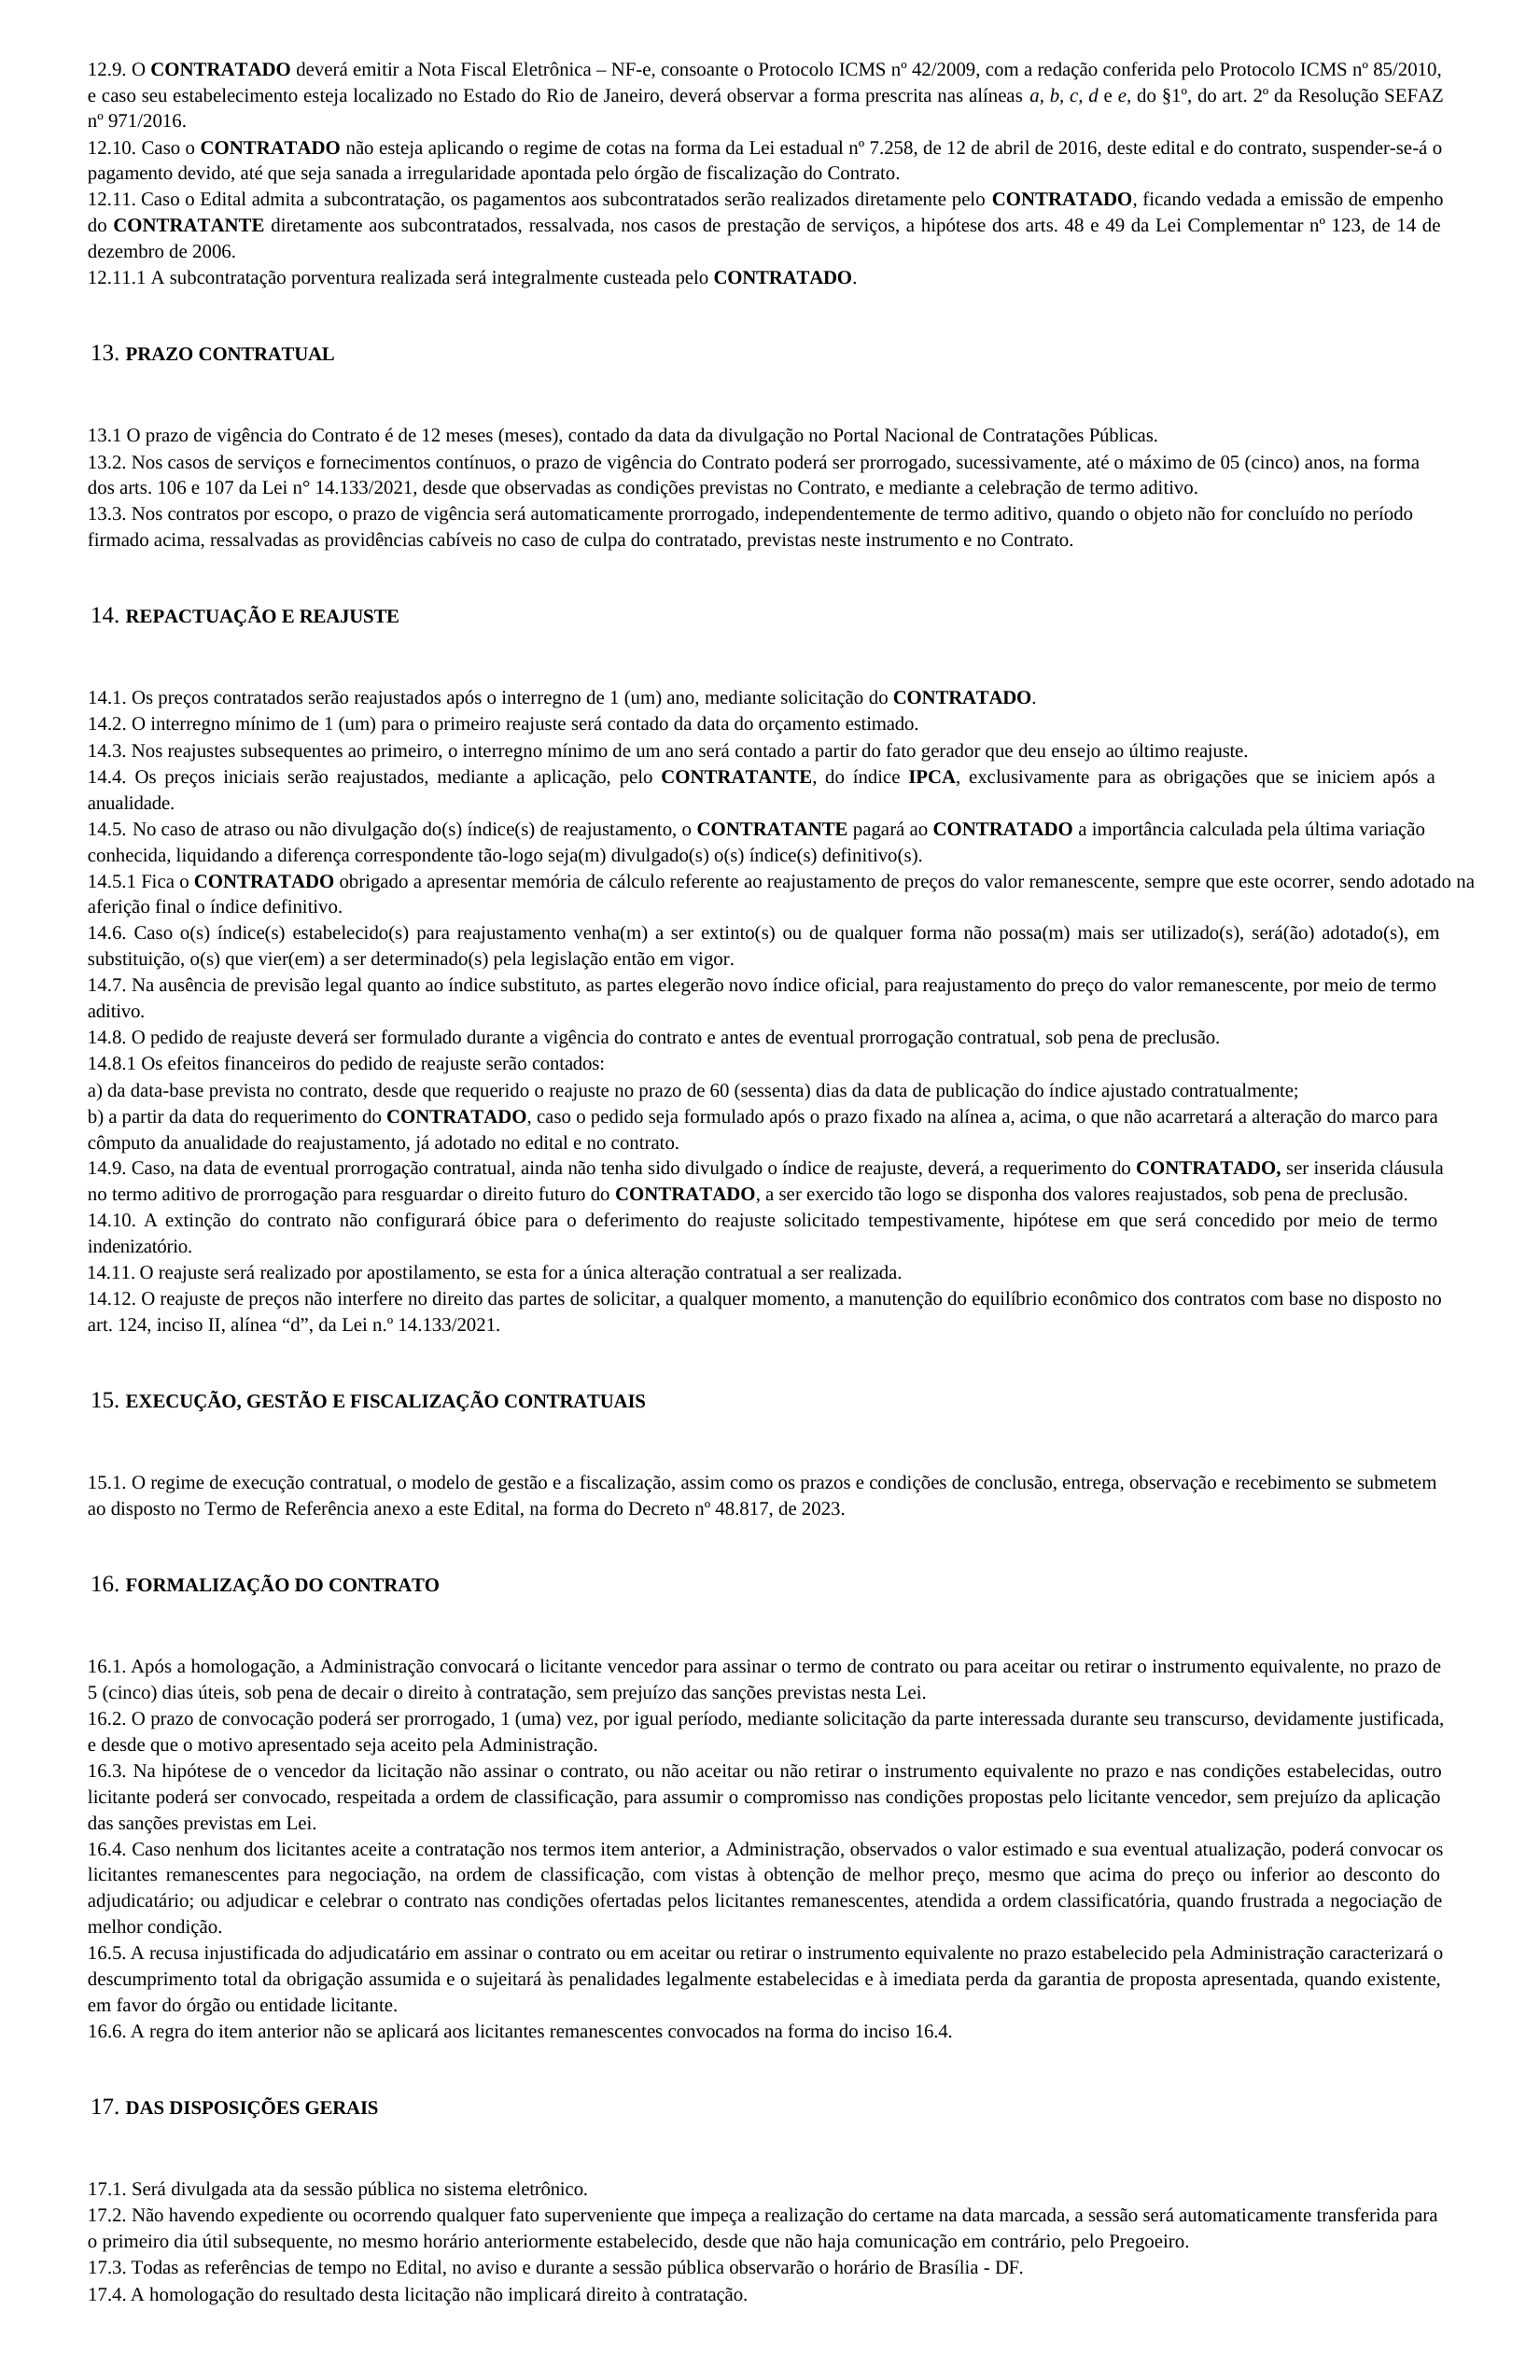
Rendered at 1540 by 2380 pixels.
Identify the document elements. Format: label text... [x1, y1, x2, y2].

list O interregno mínimo de 1 (um) para o primeiro reajuste será contado da data do orçamento estimado. [88, 712, 1505, 735]
text 13.2. Nos casos de serviços e fornecimentos contínuos, o prazo de vigência do Contrato poderá ser prorrogado, sucessivamente, até o máximo de 05 (cinco) anos, na forma dos arts. 106 e 107 da Lei n° 14.133/2021, desde que observadas as condições previstas no Contrato, e mediante a celebração de termo aditivo. [88, 451, 1446, 498]
subtitle REPACTUAÇÃO E REAJUSTE [91, 601, 1505, 627]
list Na ausência de previsão legal quanto ao índice substituto, as partes elegerão novo índice oficial, para reajustamento do preço do valor remanescente, por meio de termo aditivo. [88, 973, 1444, 1022]
list O prazo de convocação poderá ser prorrogado, 1 (uma) vez, por igual período, mediante solicitação da parte interessada durante seu transcurso, devidamente justificada, e desde que o motivo apresentado seja aceito pela Administração. [88, 1707, 1444, 1756]
list A regra do item anterior não se aplicará aos licitantes remanescentes convocados na forma do inciso 16.4. [88, 2020, 1505, 2042]
list O regime de execução contratual, o modelo de gestão e a fiscalização, assim como os prazos e condições de conclusão, entrega, observação e recebimento se submetem ao disposto no Termo de Referência anexo a este Edital, na forma do Decreto nº 48.817, de 2023. [88, 1471, 1444, 1519]
list da data-base prevista no contrato, desde que requerido o reajuste no prazo de 60 (sessenta) dias da data de publicação do índice ajustado contratualmente; [88, 1079, 1505, 1100]
text 14.8.1 Os efeitos financeiros do pedido de reajuste serão contados: [88, 1052, 1505, 1074]
text 12.11.1 A subcontratação porventura realizada será integralmente custeada pelo CONTRATADO. [88, 266, 1505, 288]
list Não havendo expediente ou ocorrendo qualquer fato superveniente que impeça a realização do certame na data marcada, a sessão será automaticamente transferida para o primeiro dia útil subsequente, no mesmo horário anteriormente estabelecido, desde que não haja comunicação em contrário, pelo Pregoeiro. [88, 2204, 1444, 2252]
list A extinção do contrato não configurará óbice para o deferimento do reajuste solicitado tempestivamente, hipótese em que será concedido por meio de termo indenizatório. [88, 1209, 1443, 1257]
list Caso, na data de eventual prorrogação contratual, ainda não tenha sido divulgado o índice de reajuste, deverá, a requerimento do CONTRATADO, ser inserida cláusula no termo aditivo de prorrogação para resguardar o direito futuro do CONTRATADO, a ser exercido tão logo se disponha dos valores reajustados, sob pena de preclusão. [88, 1156, 1444, 1205]
list O reajuste de preços não interfere no direito das partes de solicitar, a qualquer momento, a manutenção do equilíbrio econômico dos contratos com base no disposto no art. 124, inciso II, alínea “d”, da Lei n.º 14.133/2021. [88, 1287, 1443, 1336]
list No caso de atraso ou não divulgação do(s) índice(s) de reajustamento, o CONTRATANTE pagará ao CONTRATADO a importância calculada pela última variação conhecida, liquidando a diferença correspondente tão-logo seja(m) divulgado(s) o(s) índice(s) definitivo(s). [88, 818, 1444, 866]
list a partir da data do requerimento do CONTRATADO, caso o pedido seja formulado após o prazo fixado na alínea a, acima, o que não acarretará a alteração do marco para cômputo da anualidade do reajustamento, já adotado no edital e no contrato. [88, 1105, 1439, 1154]
subtitle FORMALIZAÇÃO DO CONTRATO [91, 1570, 1505, 1596]
list O CONTRATADO deverá emitir a Nota Fiscal Eletrônica – NF-e, consoante o Protocolo ICMS nº 42/2009, com a redação conferida pelo Protocolo ICMS nº 85/2010, e caso seu estabelecimento esteja localizado no Estado do Rio de Janeiro, deverá observar a forma prescrita nas alíneas a, b, c, d e e, do §1º, do art. 2º da Resolução SEFAZ nº 971/2016. [88, 58, 1444, 132]
list Todas as referências de tempo no Edital, no aviso e durante a sessão pública observarão o horário de Brasília - DF. [88, 2256, 1505, 2278]
text 13.1 O prazo de vigência do Contrato é de 12 meses (meses), contado da data da divulgação no Portal Nacional de Contratações Públicas. [88, 424, 1505, 446]
subtitle DAS DISPOSIÇÕES GERAIS [91, 2093, 1505, 2119]
list O reajuste será realizado por apostilamento, se esta for a única alteração contratual a ser realizada. [87, 1261, 1505, 1283]
subtitle PRAZO CONTRATUAL [91, 339, 1505, 365]
list Após a homologação, a Administração convocará o licitante vencedor para assinar o termo de contrato ou para aceitar ou retirar o instrumento equivalente, no prazo de 5 (cinco) dias úteis, sob pena de decair o direito à contratação, sem prejuízo das sanções previstas nesta Lei. [88, 1655, 1444, 1703]
text 13.3. Nos contratos por escopo, o prazo de vigência será automaticamente prorrogado, independentemente de termo aditivo, quando o objeto não for concluído no período firmado acima, ressalvadas as providências cabíveis no caso de culpa do contratado, previstas neste instrumento e no Contrato. [88, 502, 1446, 551]
list Nos reajustes subsequentes ao primeiro, o interregno mínimo de um ano será contado a partir do fato gerador que deu ensejo ao último reajuste. [88, 739, 1505, 762]
list A homologação do resultado desta licitação não implicará direito à contratação. [88, 2282, 1505, 2304]
list Na hipótese de o vencedor da licitação não assinar o contrato, ou não aceitar ou não retirar o instrumento equivalente no prazo e nas condições estabelecidas, outro licitante poderá ser convocado, respeitada a ordem de classificação, para assumir o compromisso nas condições propostas pelo licitante vencedor, sem prejuízo da aplicação das sanções previstas em Lei. [88, 1759, 1444, 1833]
subtitle EXECUÇÃO, GESTÃO E FISCALIZAÇÃO CONTRATUAIS [91, 1386, 1505, 1412]
list O pedido de reajuste deverá ser formulado durante a vigência do contrato e antes de eventual prorrogação contratual, sob pena de preclusão. [88, 1026, 1505, 1048]
list Caso o Edital admita a subcontratação, os pagamentos aos subcontratados serão realizados diretamente pelo CONTRATADO, ficando vedada a emissão de empenho do CONTRATANTE diretamente aos subcontratados, ressalvada, nos casos de prestação de serviços, a hipótese dos arts. 48 e 49 da Lei Complementar nº 123, de 14 de dezembro de 2006. [88, 188, 1444, 262]
list Caso nenhum dos licitantes aceite a contratação nos termos item anterior, a Administração, observados o valor estimado e sua eventual atualização, poderá convocar os licitantes remanescentes para negociação, na ordem de classificação, com vistas à obtenção de melhor preço, mesmo que acima do preço ou inferior ao desconto do adjudicatário; ou adjudicar e celebrar o contrato nas condições ofertadas pelos licitantes remanescentes, atendida a ordem classificatória, quando frustrada a negociação de melhor condição. [88, 1837, 1444, 1938]
list A recusa injustificada do adjudicatário em assinar o contrato ou em aceitar ou retirar o instrumento equivalente no prazo estabelecido pela Administração caracterizará o descumprimento total da obrigação assumida e o sujeitará às penalidades legalmente estabelecidas e à imediata perda da garantia de proposta apresentada, quando existente, em favor do órgão ou entidade licitante. [88, 1941, 1444, 2016]
text 14.5.1 Fica o CONTRATADO obrigado a apresentar memória de cálculo referente ao reajustamento de preços do valor remanescente, sempre que este ocorrer, sendo adotado na aferição final o índice definitivo. [88, 870, 1505, 917]
list Os preços iniciais serão reajustados, mediante a aplicação, pelo CONTRATANTE, do índice IPCA, exclusivamente para as obrigações que se iniciem após a anualidade. [88, 765, 1439, 814]
list Será divulgada ata da sessão pública no sistema eletrônico. [88, 2177, 1505, 2200]
list Caso o(s) índice(s) estabelecido(s) para reajustamento venha(m) a ser extinto(s) ou de qualquer forma não possa(m) mais ser utilizado(s), será(ão) adotado(s), em substituição, o(s) que vier(em) a ser determinado(s) pela legislação então em vigor. [88, 921, 1444, 970]
list Caso o CONTRATADO não esteja aplicando o regime de cotas na forma da Lei estadual nº 7.258, de 12 de abril de 2016, deste edital e do contrato, suspender-se-á o pagamento devido, até que seja sanada a irregularidade apontada pelo órgão de fiscalização do Contrato. [88, 136, 1446, 184]
list Os preços contratados serão reajustados após o interregno de 1 (um) ano, mediante solicitação do CONTRATADO. [88, 686, 1505, 708]
